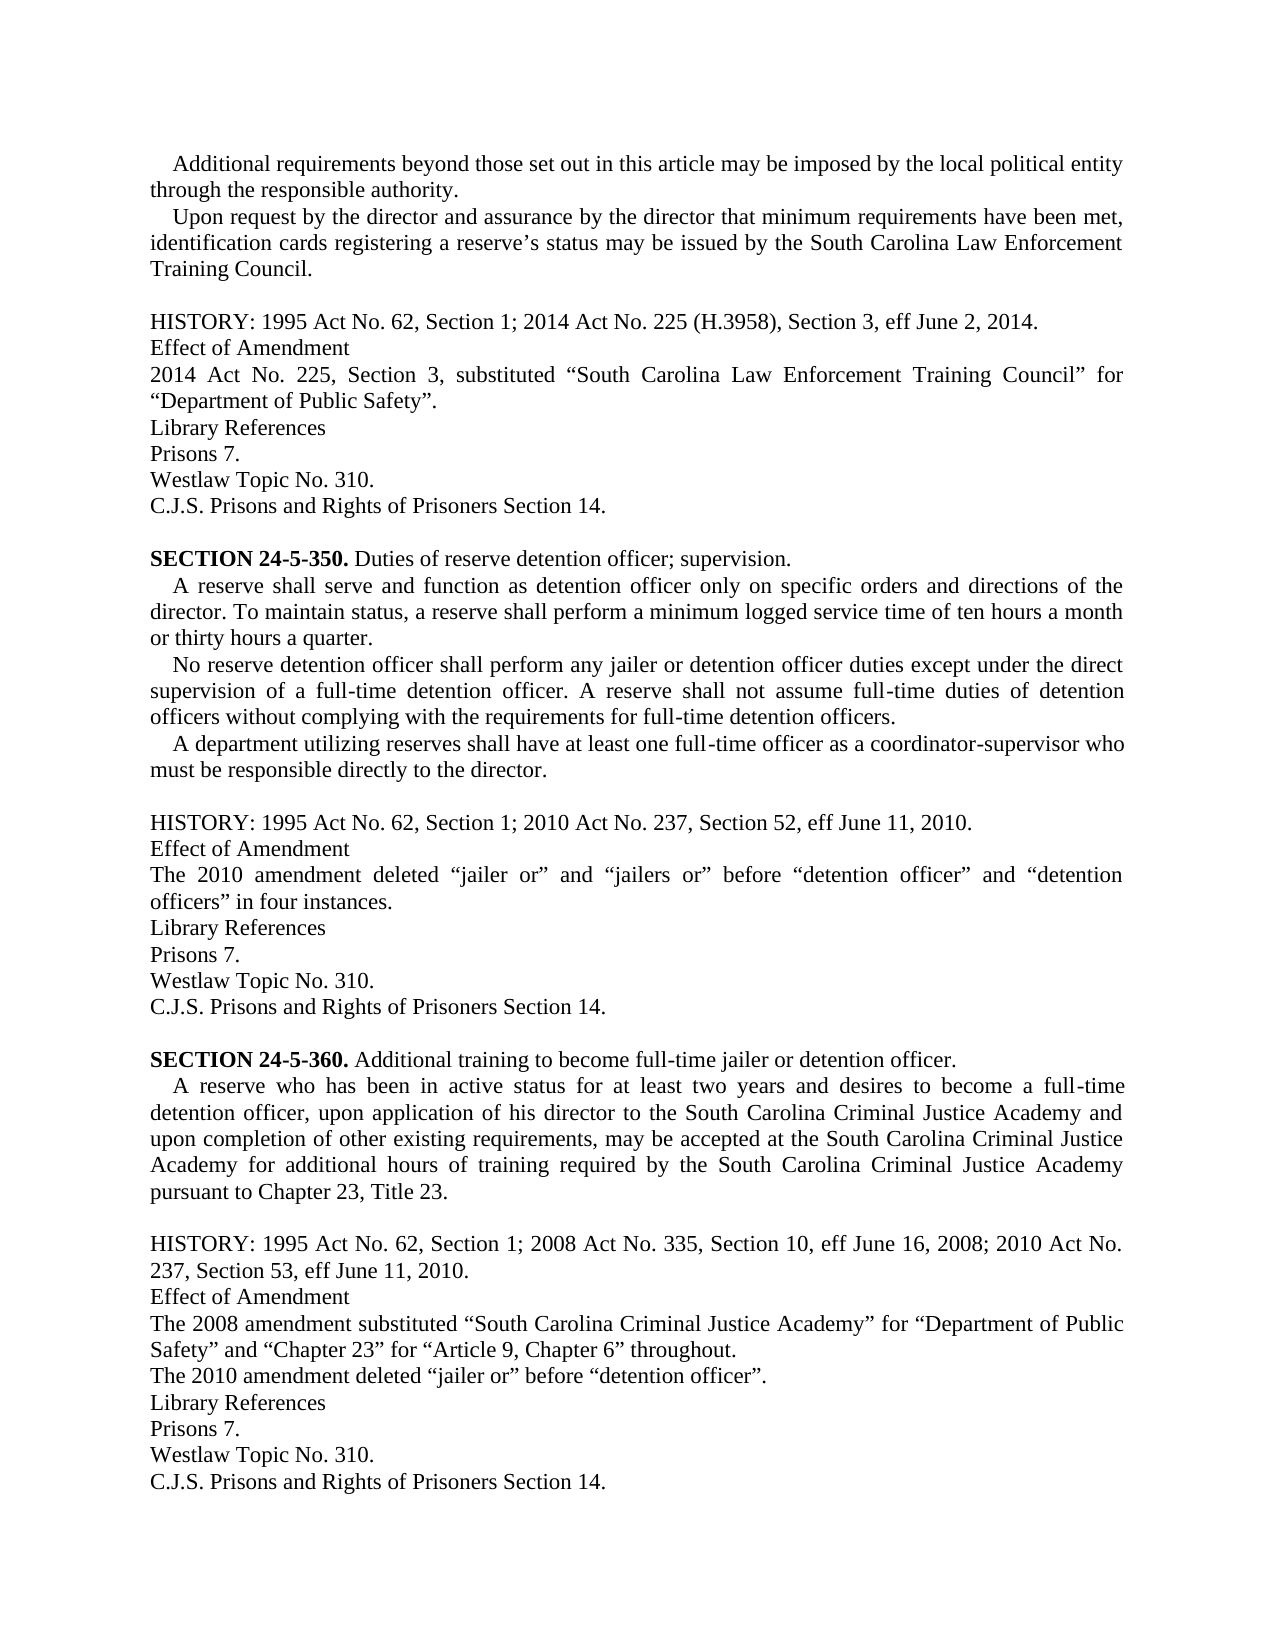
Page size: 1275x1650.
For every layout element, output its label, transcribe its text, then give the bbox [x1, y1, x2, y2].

text Effect of Amendment [150, 334, 1125, 361]
text A department utilizing reserves shall have at least one full-time officer as a coordinator-supervisor who must be responsible directly to the director. [150, 730, 1125, 782]
text Upon request by the director and assurance by the director that minimum requirements have been met, identification cards registering a reserve’s status may be issued by the South Carolina Law Enforcement Training Council. [150, 203, 1125, 282]
text Prisons 7. [150, 440, 1125, 466]
text C.J.S. Prisons and Rights of Prisoners Section 14. [150, 1468, 1125, 1494]
text Library References [150, 413, 1125, 440]
text The 2008 amendment substituted “South Carolina Criminal Justice Academy” for “Department of Public Safety” and “Chapter 23” for “Article 9, Chapter 6” throughout. [150, 1309, 1125, 1362]
text Westlaw Topic No. 310. [150, 967, 1125, 993]
text No reserve detention officer shall perform any jailer or detention officer duties except under the direct supervision of a full-time detention officer. A reserve shall not assume full-time duties of detention officers without complying with the requirements for full-time detention officers. [150, 651, 1125, 730]
text Prisons 7. [150, 941, 1125, 967]
text Library References [150, 1389, 1125, 1415]
text Effect of Amendment [150, 1283, 1125, 1309]
text Westlaw Topic No. 310. [150, 466, 1125, 493]
text SECTION 24-5-350. Duties of reserve detention officer; supervision. [150, 545, 1125, 572]
text Additional requirements beyond those set out in this article may be imposed by the local political entity through the responsible authority. [150, 150, 1125, 203]
text Library References [150, 914, 1125, 941]
text HISTORY: 1995 Act No. 62, Section 1; 2014 Act No. 225 (H.3958), Section 3, eff June 2, 2014. [150, 308, 1125, 334]
text Westlaw Topic No. 310. [150, 1441, 1125, 1468]
text SECTION 24-5-360. Additional training to become full-time jailer or detention officer. [150, 1046, 1125, 1072]
text C.J.S. Prisons and Rights of Prisoners Section 14. [150, 993, 1125, 1020]
text 2014 Act No. 225, Section 3, substituted “South Carolina Law Enforcement Training Council” for “Department of Public Safety”. [150, 361, 1125, 413]
text A reserve shall serve and function as detention officer only on specific orders and directions of the director. To maintain status, a reserve shall perform a minimum logged service time of ten hours a month or thirty hours a quarter. [150, 572, 1125, 651]
text The 2010 amendment deleted “jailer or” before “detention officer”. [150, 1362, 1125, 1389]
text C.J.S. Prisons and Rights of Prisoners Section 14. [150, 493, 1125, 519]
text HISTORY: 1995 Act No. 62, Section 1; 2010 Act No. 237, Section 52, eff June 11, 2010. [150, 809, 1125, 835]
text The 2010 amendment deleted “jailer or” and “jailers or” before “detention officer” and “detention officers” in four instances. [150, 862, 1125, 914]
text Prisons 7. [150, 1415, 1125, 1441]
text Effect of Amendment [150, 835, 1125, 862]
text A reserve who has been in active status for at least two years and desires to become a full-time detention officer, upon application of his director to the South Carolina Criminal Justice Academy and upon completion of other existing requirements, may be accepted at the South Carolina Criminal Justice Academy for additional hours of training required by the South Carolina Criminal Justice Academy pursuant to Chapter 23, Title 23. [150, 1072, 1125, 1204]
text HISTORY: 1995 Act No. 62, Section 1; 2008 Act No. 335, Section 10, eff June 16, 2008; 2010 Act No. 237, Section 53, eff June 11, 2010. [150, 1231, 1125, 1283]
